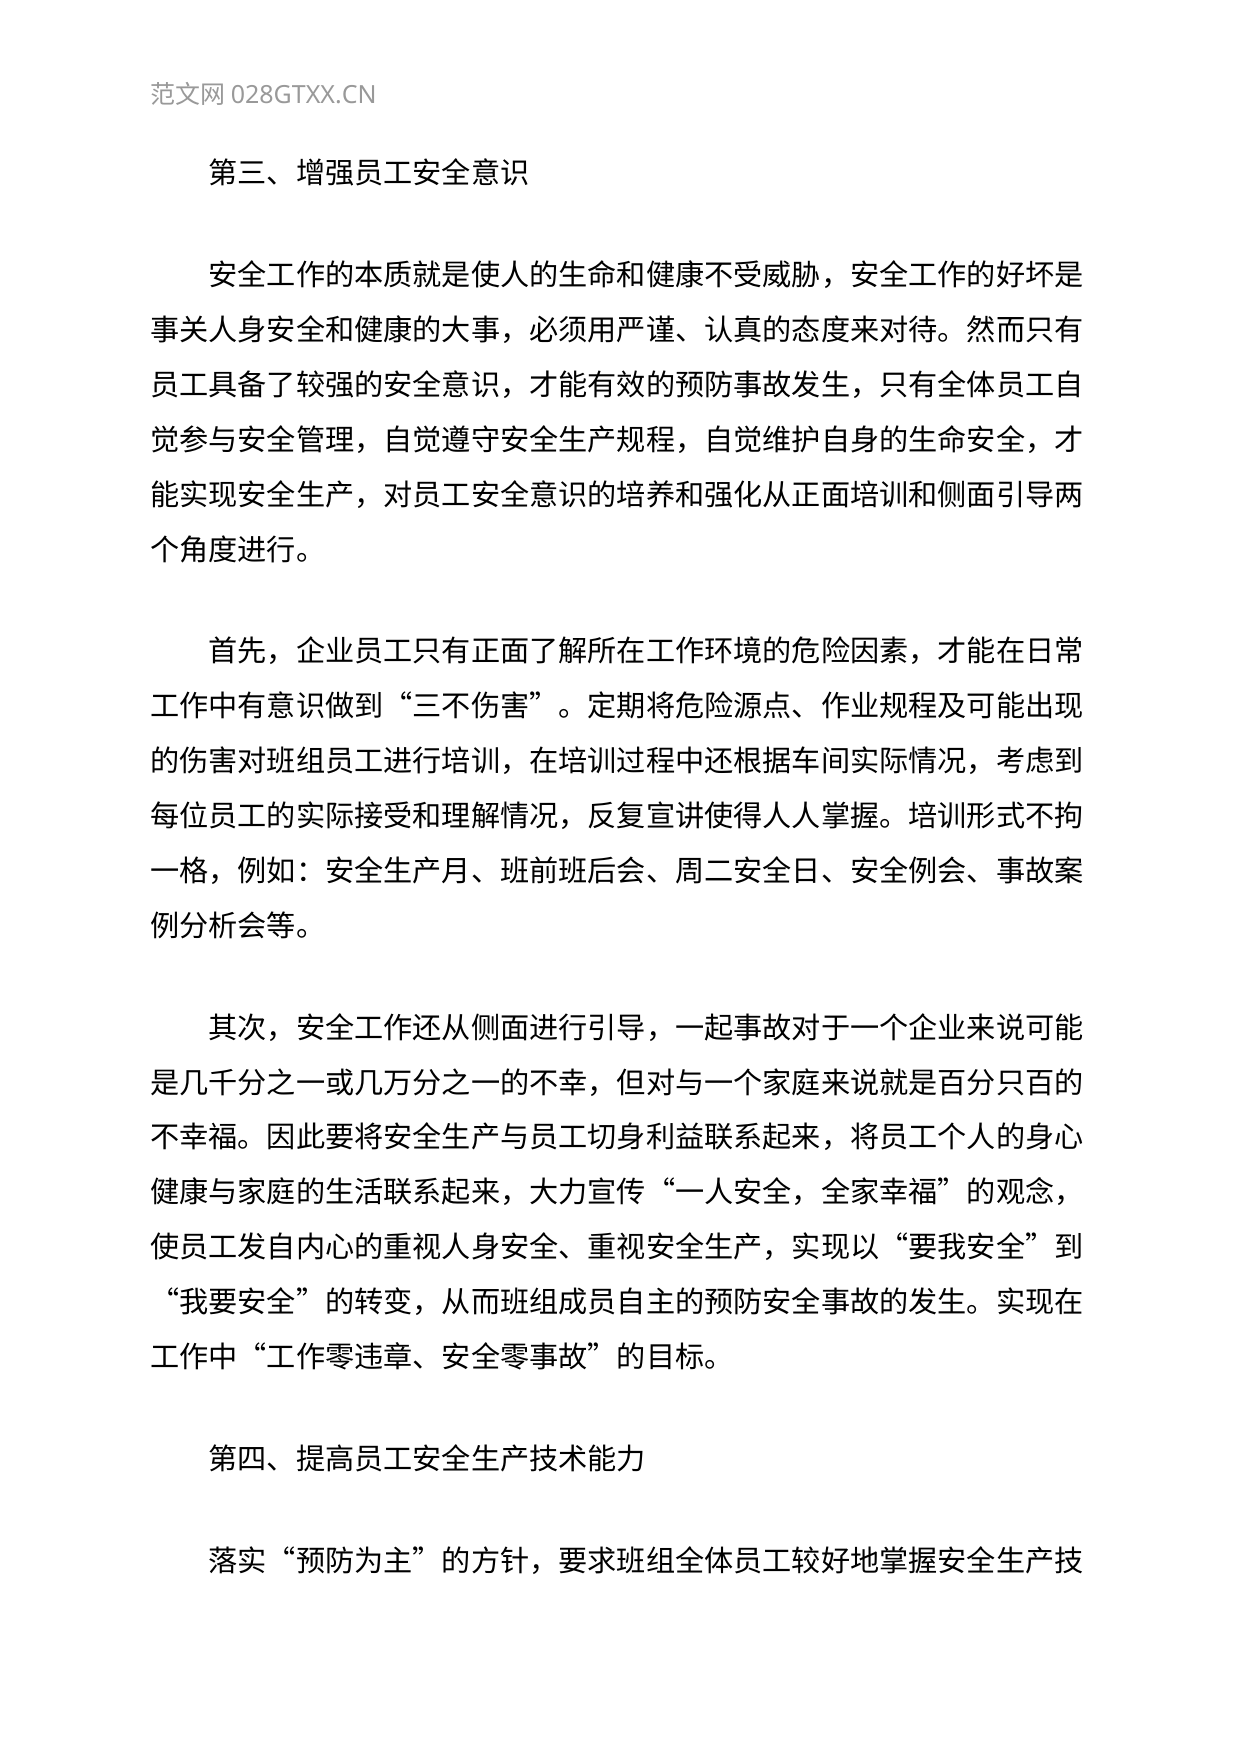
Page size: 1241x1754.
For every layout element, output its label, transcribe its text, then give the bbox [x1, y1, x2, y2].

text 第四、提高员工安全生产技术能力 [150, 1435, 1090, 1478]
text 安全工作的本质就是使人的生命和健康不受威胁，安全工作的好坏是事关人身安全和健康的大事，必须用严谨、认真的态度来对待。然而只有员工具备了较强的安全意识，才能有效的预防事故发生，只有全体员工自觉参与安全管理，自觉遵守安全生产规程，自觉维护自身的生命安全，才能实现安全生产，对员工安全意识的培养和强化从正面培训和侧面引导两个角度进行。 [150, 252, 1090, 568]
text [150, 1537, 1090, 1579]
text 首先，企业员工只有正面了解所在工作环境的危险因素，才能在日常工作中有意识做到“三不伤害”。定期将危险源点、作业规程及可能出现的伤害对班组员工进行培训，在培训过程中还根据车间实际情况，考虑到每位员工的实际接受和理解情况，反复宣讲使得人人掌握。培训形式不拘一格，例如：安全生产月、班前班后会、周二安全日、安全例会、事故案例分析会等。 [150, 628, 1090, 945]
text 第三、增强员工安全意识 [150, 150, 1090, 192]
text 其次，安全工作还从侧面进行引导，一起事故对于一个企业来说可能是几千分之一或几万分之一的不幸，但对与一个家庭来说就是百分只百的不幸福。因此要将安全生产与员工切身利益联系起来，将员工个人的身心健康与家庭的生活联系起来，大力宣传“一人安全，全家幸福”的观念，使员工发自内心的重视人身安全、重视安全生产，实现以“要我安全”到“我要安全”的转变，从而班组成员自主的预防安全事故的发生。实现在工作中“工作零违章、安全零事故”的目标。 [150, 1004, 1090, 1376]
